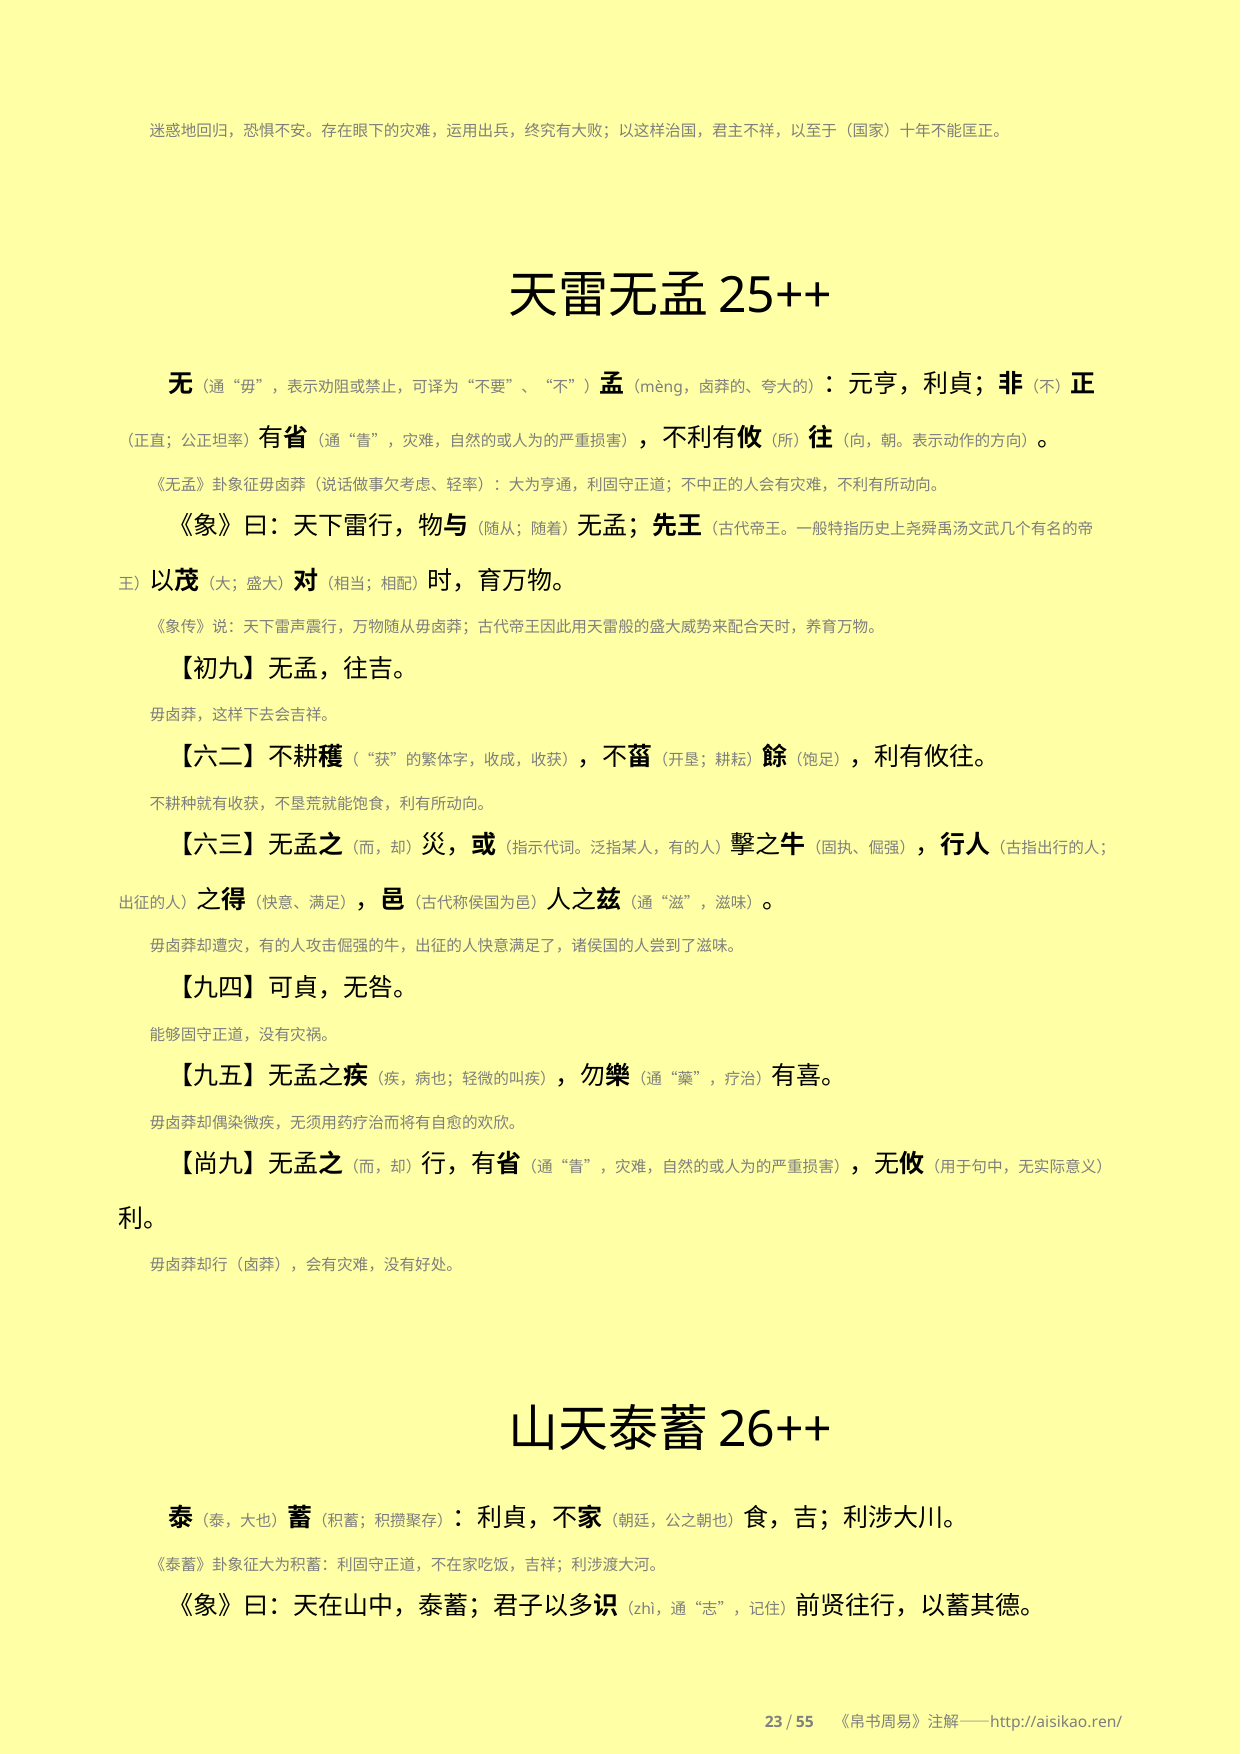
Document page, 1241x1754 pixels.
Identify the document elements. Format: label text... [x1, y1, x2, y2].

text 毋卤莽却遭灾，有的人攻击倔强的牛，出征的人快意满足了，诸侯国的人尝到了滋味。 [118, 933, 1122, 956]
text 能够固守正道，没有灾祸。 [118, 1022, 1122, 1044]
subtitle 天雷无孟25++ [118, 254, 1122, 327]
text 迷惑地回归，恐惧不安。存在眼下的灾难，运用出兵，终究有大败；以这样治国，君主不祥，以至于（国家）十年不能匡正。 [118, 118, 1122, 141]
text 毋卤莽却偶染微疾，无须用药疗治而将有自愈的欢欣。 [118, 1110, 1122, 1133]
text 《象传》说：天下雷声震行，万物随从毋卤莽；古代帝王因此用天雷般的盛大威势来配合天时，养育万物。 [118, 614, 1122, 637]
text 《象》曰：天在山中，泰蓄；君子以多识（zhì，通“志”，记住）前贤往行，以蓄其德。 [118, 1586, 1122, 1622]
text 【六二】不耕穫（“获”的繁体字，收成，收获），不菑（开垦；耕耘）餘（饱足），利有攸往。 [118, 737, 1122, 773]
text 【初九】无孟，往吉。 [118, 648, 1122, 684]
text 【六三】无孟之（而，却）災，或（指示代词。泛指某人，有的人）擊之牛（固执、倔强），行人（古指出行的人；出征的人）之得（快意、满足），邑（古代称侯国为邑）人之兹（通“滋”，滋味）。 [118, 825, 1122, 915]
text 无（通“毋”，表示劝阻或禁止，可译为“不要”、“不”）孟（mèng，卤莽的、夸大的）：元亨，利貞；非（不）正（正直；公正坦率）有省（通“眚”，灾难，自然的或人为的严重损害），不利有攸（所）往（向，朝。表示动作的方向）。 [118, 363, 1122, 454]
text 【九五】无孟之疾（疾，病也；轻微的叫疾），勿樂（通“藥”，疗治）有喜。 [118, 1056, 1122, 1092]
subtitle 山天泰蓄26++ [118, 1388, 1122, 1461]
text 【尚九】无孟之（而，却）行，有省（通“眚”，灾难，自然的或人为的严重损害），无攸（用于句中，无实际意义）利。 [118, 1144, 1122, 1234]
text 《无孟》卦象征毋卤莽（说话做事欠考虑、轻率）：大为亨通，利固守正道；不中正的人会有灾难，不利有所动向。 [118, 472, 1122, 494]
text 不耕种就有收获，不垦荒就能饱食，利有所动向。 [118, 791, 1122, 813]
text 毋卤莽却行（卤莽），会有灾难，没有好处。 [118, 1253, 1122, 1275]
text 泰（泰，大也）蓄（积蓄；积攒聚存）：利貞，不家（朝廷，公之朝也）食，吉；利涉大川。 [118, 1498, 1122, 1534]
text 《象》曰：天下雷行，物与（随从；随着）无孟；先王（古代帝王。一般特指历史上尧舜禹汤文武几个有名的帝王）以茂（大；盛大）对（相当；相配）时，育万物。 [118, 506, 1122, 596]
text 《泰蓄》卦象征大为积蓄：利固守正道，不在家吃饭，吉祥；利涉渡大河。 [118, 1552, 1122, 1574]
text 毋卤莽，这样下去会吉祥。 [118, 703, 1122, 725]
text 【九四】可貞，无咎。 [118, 967, 1122, 1004]
